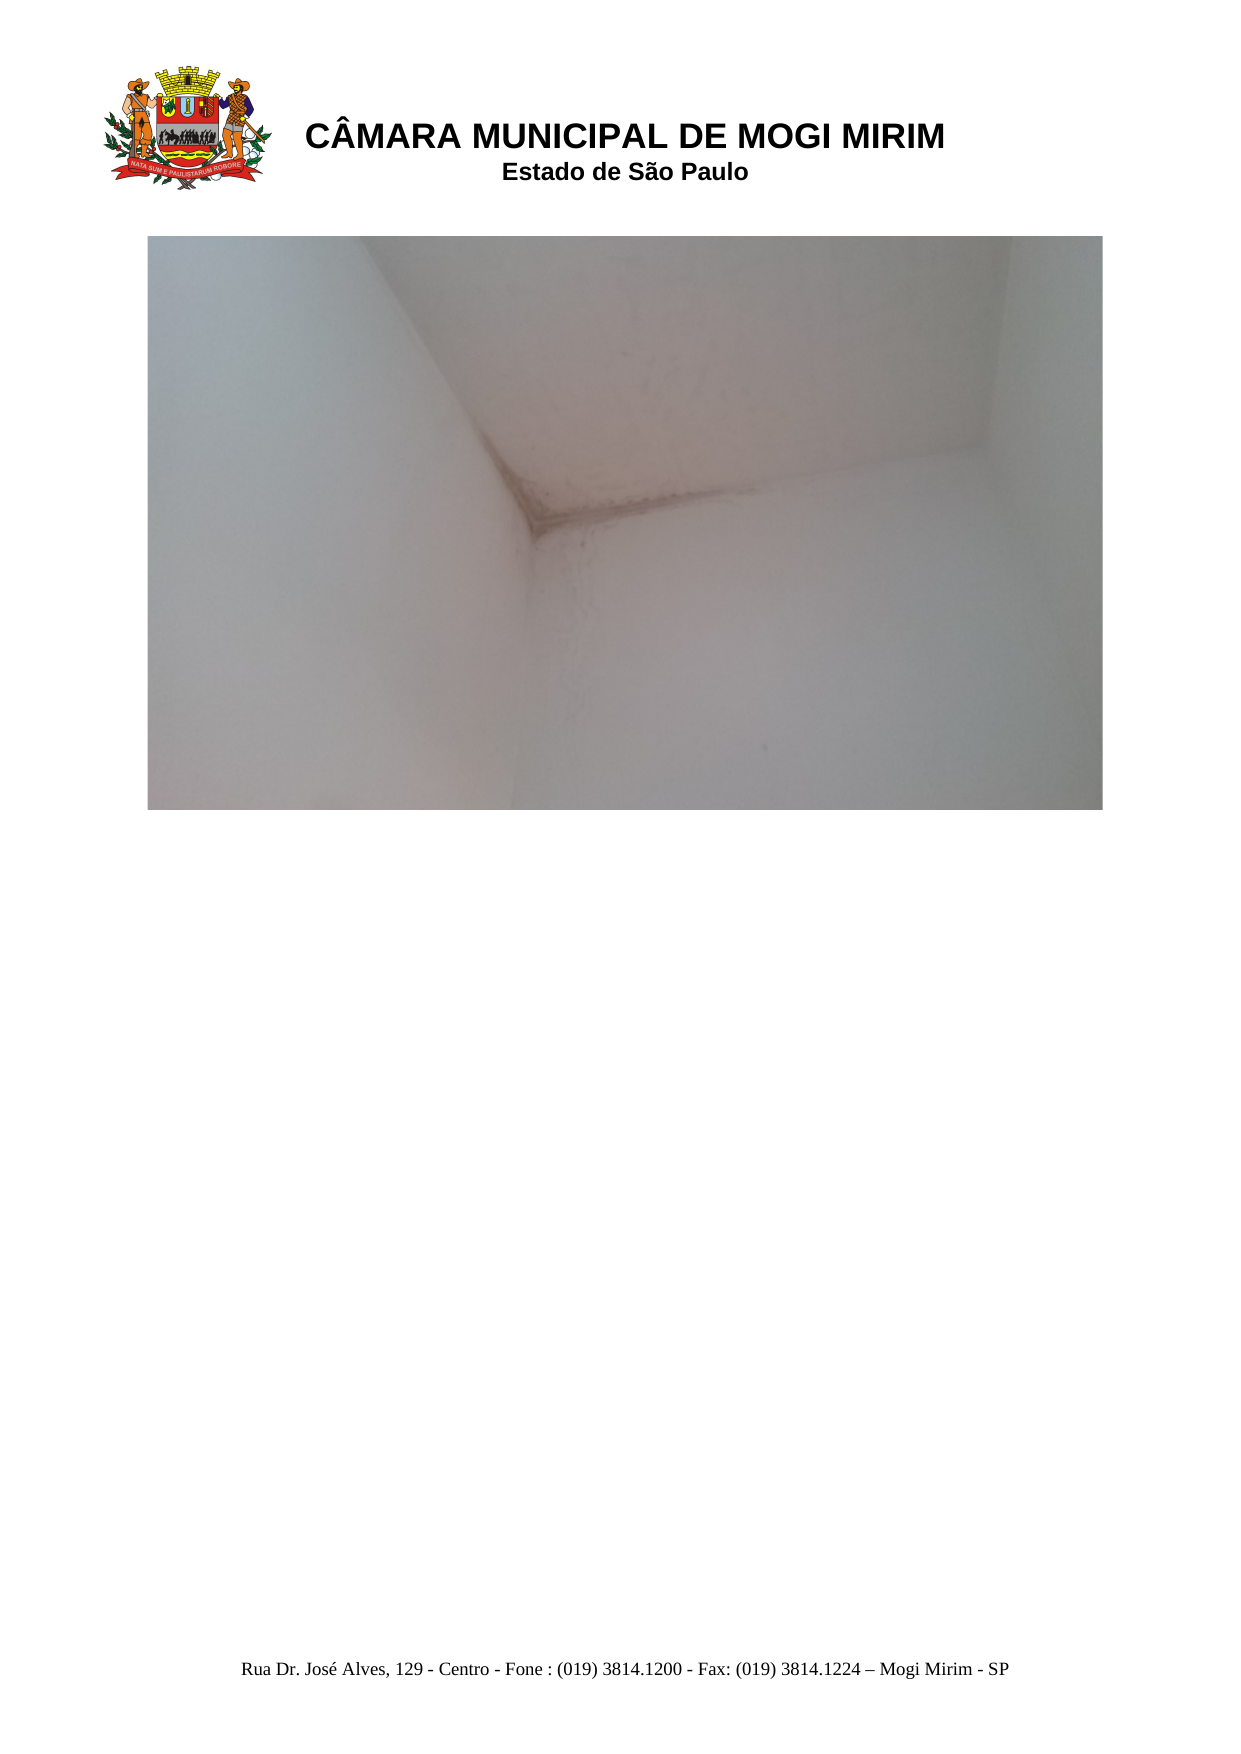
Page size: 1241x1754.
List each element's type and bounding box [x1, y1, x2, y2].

picture [147, 236, 1103, 810]
picture [102, 66, 273, 190]
